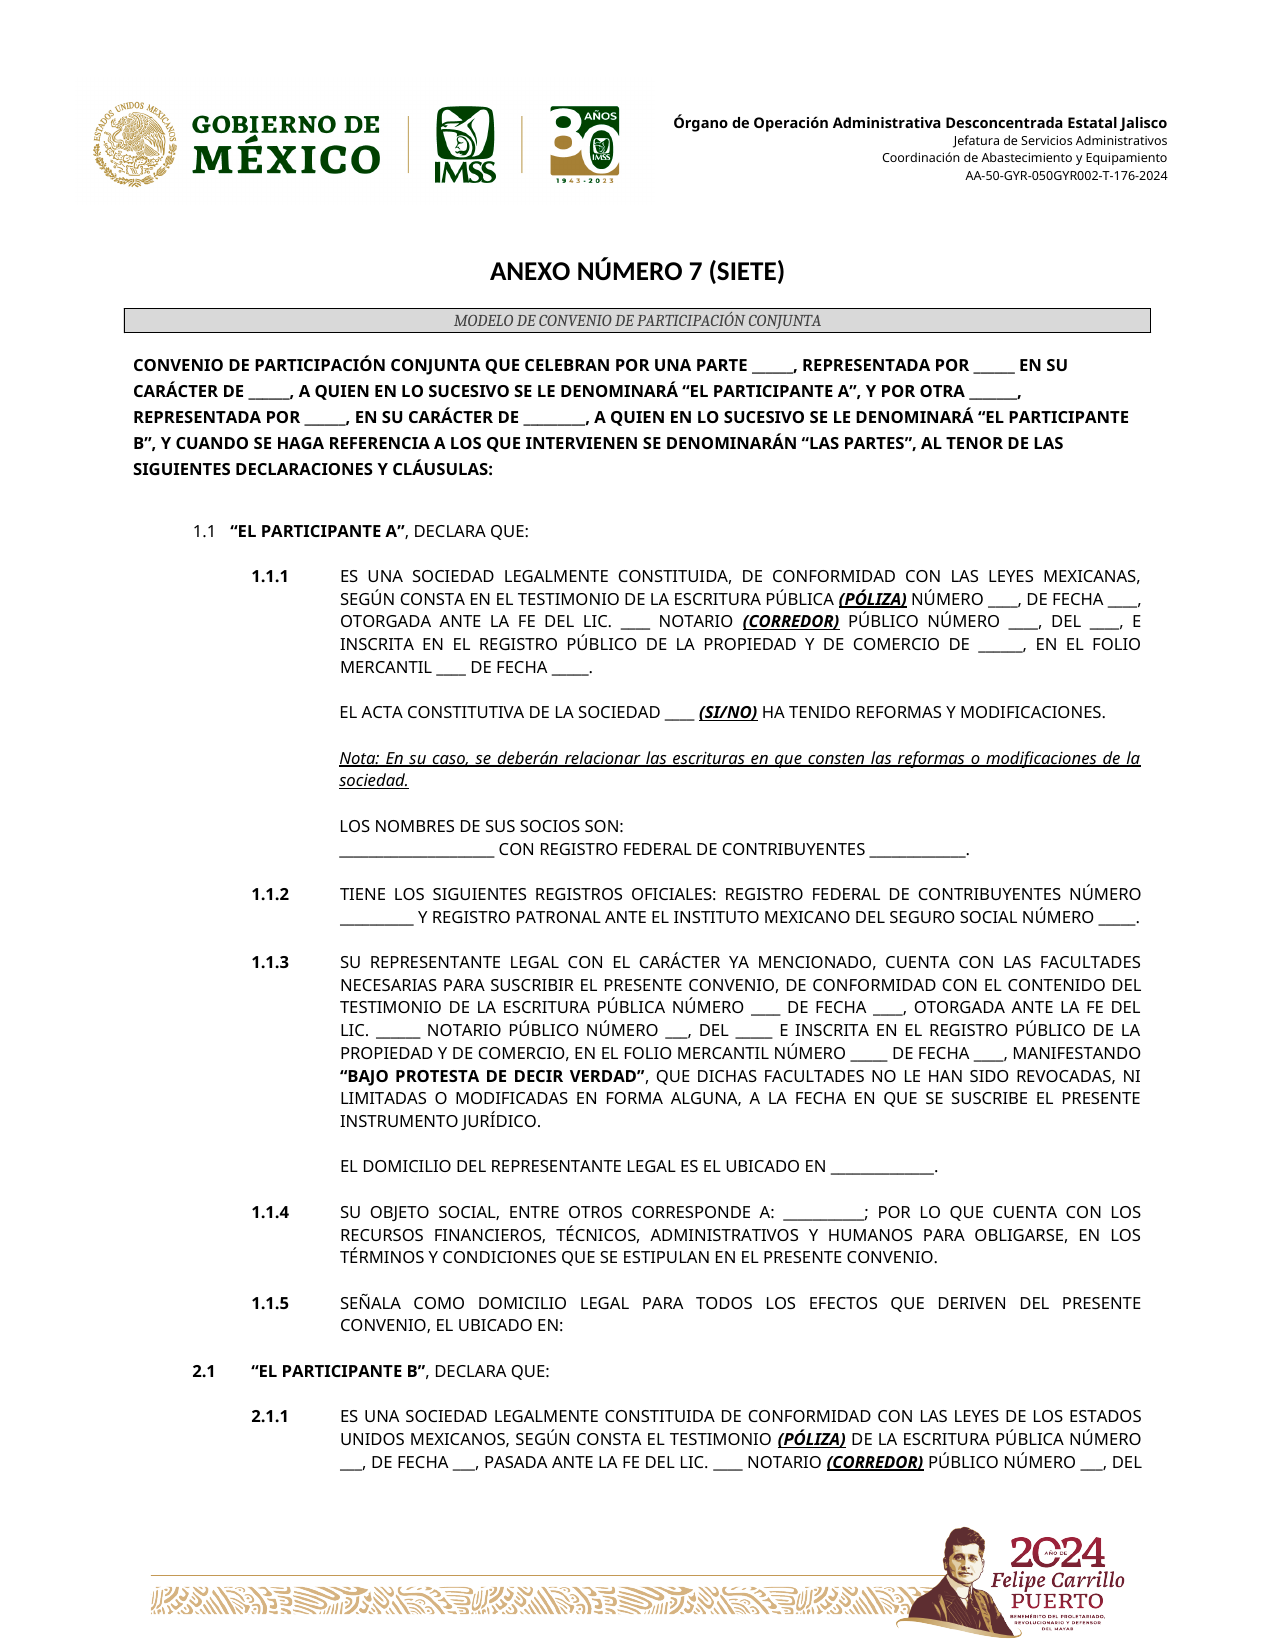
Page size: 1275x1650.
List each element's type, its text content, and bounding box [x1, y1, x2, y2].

subtitle MODELO DE CONVENIO DE PARTICIPACIÓN CONJUNTA [125, 309, 1150, 332]
text 1.1.5 SEÑALA COMO DOMICILIO LEGAL PARA TODOS LOS EFECTOS QUE DERIVEN DEL PRESENTE CONVENIO, EL UBICADO EN: [251, 1291, 1142, 1337]
text LOS NOMBRES DE SUS SOCIOS SON: [339, 814, 1142, 837]
text 2.1 “EL PARTICIPANTE B”, DECLARA QUE: [192, 1359, 1142, 1382]
text CONVENIO DE PARTICIPACIÓN CONJUNTA QUE CELEBRAN POR UNA PARTE ______, REPRESENTADA POR ______ EN SU CARÁCTER DE ______, A QUIEN EN LO SUCESIVO SE LE DENOMINARÁ “EL PARTICIPANTE A”, Y POR OTRA _______, REPRESENTADA POR ______, EN SU CARÁCTER DE _________, A QUIEN EN LO SUCESIVO SE LE DENOMINARÁ “EL PARTICIPANTE B”, Y CUANDO SE HAGA REFERENCIA A LOS QUE INTERVIENEN SE DENOMINARÁN “LAS PARTES”, AL TENOR DE LAS SIGUIENTES DECLARACIONES Y CLÁUSULAS: [133, 354, 1142, 481]
picture [39, 1451, 1236, 1650]
text 1.1.2 TIENE LOS SIGUIENTES REGISTROS OFICIALES: REGISTRO FEDERAL DE CONTRIBUYENTES NÚMERO __________ Y REGISTRO PATRONAL ANTE EL INSTITUTO MEXICANO DEL SEGURO SOCIAL NÚMERO _____. [251, 883, 1142, 928]
text _____________________ CON REGISTRO FEDERAL DE CONTRIBUYENTES _____________. [339, 837, 1142, 860]
text EL ACTA CONSTITUTIVA DE LA SOCIEDAD ____ (SI/NO) HA TENIDO REFORMAS Y MODIFICACIONES. [339, 701, 1142, 724]
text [251, 1405, 1142, 1473]
text ANEXO NÚMERO 7 (SIETE) [133, 254, 1142, 287]
picture [75, 77, 655, 205]
text 1.1.1 ES UNA SOCIEDAD LEGALMENTE CONSTITUIDA, DE CONFORMIDAD CON LAS LEYES MEXICANAS, SEGÚN CONSTA EN EL TESTIMONIO DE LA ESCRITURA PÚBLICA (PÓLIZA) NÚMERO ____, DE FECHA ____, OTORGADA ANTE LA FE DEL LIC. ____ NOTARIO (CORREDOR) PÚBLICO NÚMERO ____, DEL ____, E INSCRITA EN EL REGISTRO PÚBLICO DE LA PROPIEDAD Y DE COMERCIO DE ______, EN EL FOLIO MERCANTIL ____ DE FECHA _____. [251, 565, 1142, 678]
list “EL PARTICIPANTE A”, DECLARA QUE: [193, 519, 1142, 542]
text 1.1.4 SU OBJETO SOCIAL, ENTRE OTROS CORRESPONDE A: ___________; POR LO QUE CUENTA CON LOS RECURSOS FINANCIEROS, TÉCNICOS, ADMINISTRATIVOS Y HUMANOS PARA OBLIGARSE, EN LOS TÉRMINOS Y CONDICIONES QUE SE ESTIPULAN EN EL PRESENTE CONVENIO. [251, 1201, 1142, 1269]
text Nota: En su caso, se deberán relacionar las escrituras en que consten las reformas o modificaciones de la sociedad. [339, 746, 1142, 792]
text 1.1.3 SU REPRESENTANTE LEGAL CON EL CARÁCTER YA MENCIONADO, CUENTA CON LAS FACULTADES NECESARIAS PARA SUSCRIBIR EL PRESENTE CONVENIO, DE CONFORMIDAD CON EL CONTENIDO DEL TESTIMONIO DE LA ESCRITURA PÚBLICA NÚMERO ____ DE FECHA ____, OTORGADA ANTE LA FE DEL LIC. ______ NOTARIO PÚBLICO NÚMERO ___, DEL _____ E INSCRITA EN EL REGISTRO PÚBLICO DE LA PROPIEDAD Y DE COMERCIO, EN EL FOLIO MERCANTIL NÚMERO _____ DE FECHA ____, MANIFESTANDO “BAJO PROTESTA DE DECIR VERDAD”, QUE DICHAS FACULTADES NO LE HAN SIDO REVOCADAS, NI LIMITADAS O MODIFICADAS EN FORMA ALGUNA, A LA FECHA EN QUE SE SUSCRIBE EL PRESENTE INSTRUMENTO JURÍDICO. [251, 951, 1142, 1132]
text EL DOMICILIO DEL REPRESENTANTE LEGAL ES EL UBICADO EN ______________. [251, 1155, 1142, 1178]
